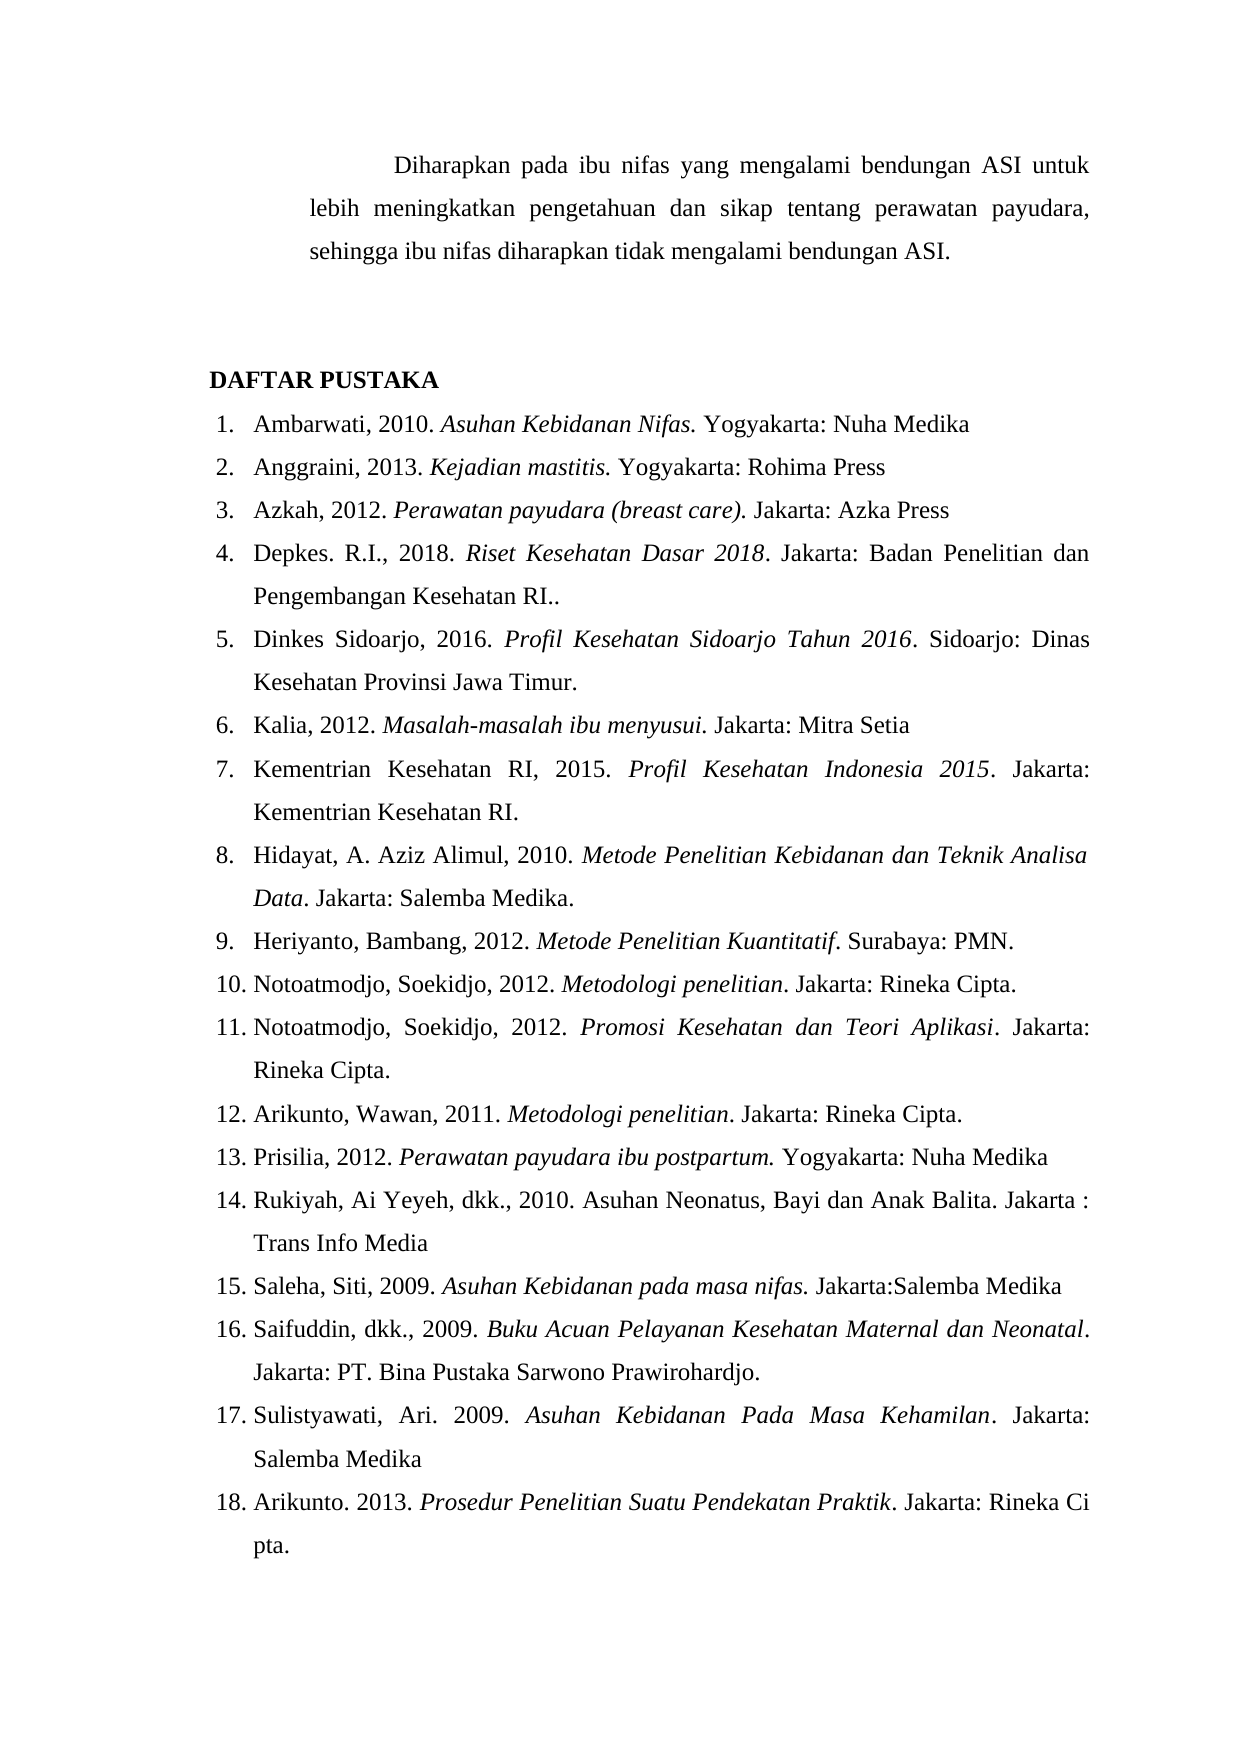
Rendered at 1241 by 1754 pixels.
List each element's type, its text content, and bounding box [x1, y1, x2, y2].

list Notoatmodjo, Soekidjo, 2012. Promosi Kesehatan dan Teori Aplikasi. Jakarta: Rineka Cipta. [216, 1012, 1090, 1084]
list Kalia, 2012. Masalah-masalah ibu menyusui. Jakarta: Mitra Setia [216, 711, 1090, 739]
list Heriyanto, Bambang, 2012. Metode Penelitian Kuantitatif. Surabaya: PMN. [216, 926, 1090, 955]
list Hidayat, A. Aziz Alimul, 2010. Metode Penelitian Kebidanan dan Teknik Analisa Data. Jakarta: Salemba Medika. [216, 840, 1090, 912]
list Prisilia, 2012. Perawatan payudara ibu postpartum. Yogyakarta: Nuha Medika [216, 1142, 1090, 1171]
list Rukiyah, Ai Yeyeh, dkk., 2010. Asuhan Neonatus, Bayi dan Anak Balita. Jakarta : Trans Info Media [216, 1185, 1090, 1257]
list Saifuddin, dkk., 2009. Buku Acuan Pelayanan Kesehatan Maternal dan Neonatal. Jakarta: PT. Bina Pustaka Sarwono Prawirohardjo. [216, 1314, 1090, 1386]
text DAFTAR PUSTAKA [209, 366, 1090, 394]
list Arikunto, Wawan, 2011. Metodologi penelitian. Jakarta: Rineka Cipta. [216, 1099, 1090, 1127]
list Sulistyawati, Ari. 2009. Asuhan Kebidanan Pada Masa Kehamilan. Jakarta: Salemba Medika [216, 1401, 1090, 1472]
list Saleha, Siti, 2009. Asuhan Kebidanan pada masa nifas. Jakarta:Salemba Medika [216, 1271, 1090, 1300]
list Dinkes Sidoarjo, 2016. Profil Kesehatan Sidoarjo Tahun 2016. Sidoarjo: Dinas Kesehatan Provinsi Jawa Timur. [216, 624, 1090, 696]
list Anggraini, 2013. Kejadian mastitis. Yogyakarta: Rohima Press [216, 452, 1090, 481]
list Notoatmodjo, Soekidjo, 2012. Metodologi penelitian. Jakarta: Rineka Cipta. [216, 969, 1090, 998]
list Depkes. R.I., 2018. Riset Kesehatan Dasar 2018. Jakarta: Badan Penelitian dan Pengembangan Kesehatan RI.. [216, 538, 1090, 610]
list Azkah, 2012. Perawatan payudara (breast care). Jakarta: Azka Press [216, 495, 1090, 524]
list Arikunto. 2013. Prosedur Penelitian Suatu Pendekatan Praktik. Jakarta: Rineka Cipta. [216, 1487, 1090, 1559]
text Diharapkan pada ibu nifas yang mengalami bendungan ASI untuk lebih meningkatkan pengetahuan dan sikap tentang perawatan payudara, sehingga ibu nifas diharapkan tidak mengalami bendungan ASI. [309, 150, 1090, 265]
list Kementrian Kesehatan RI, 2015. Profil Kesehatan Indonesia 2015. Jakarta: Kementrian Kesehatan RI. [216, 754, 1090, 826]
list Ambarwati, 2010. Asuhan Kebidanan Nifas. Yogyakarta: Nuha Medika [216, 409, 1090, 437]
